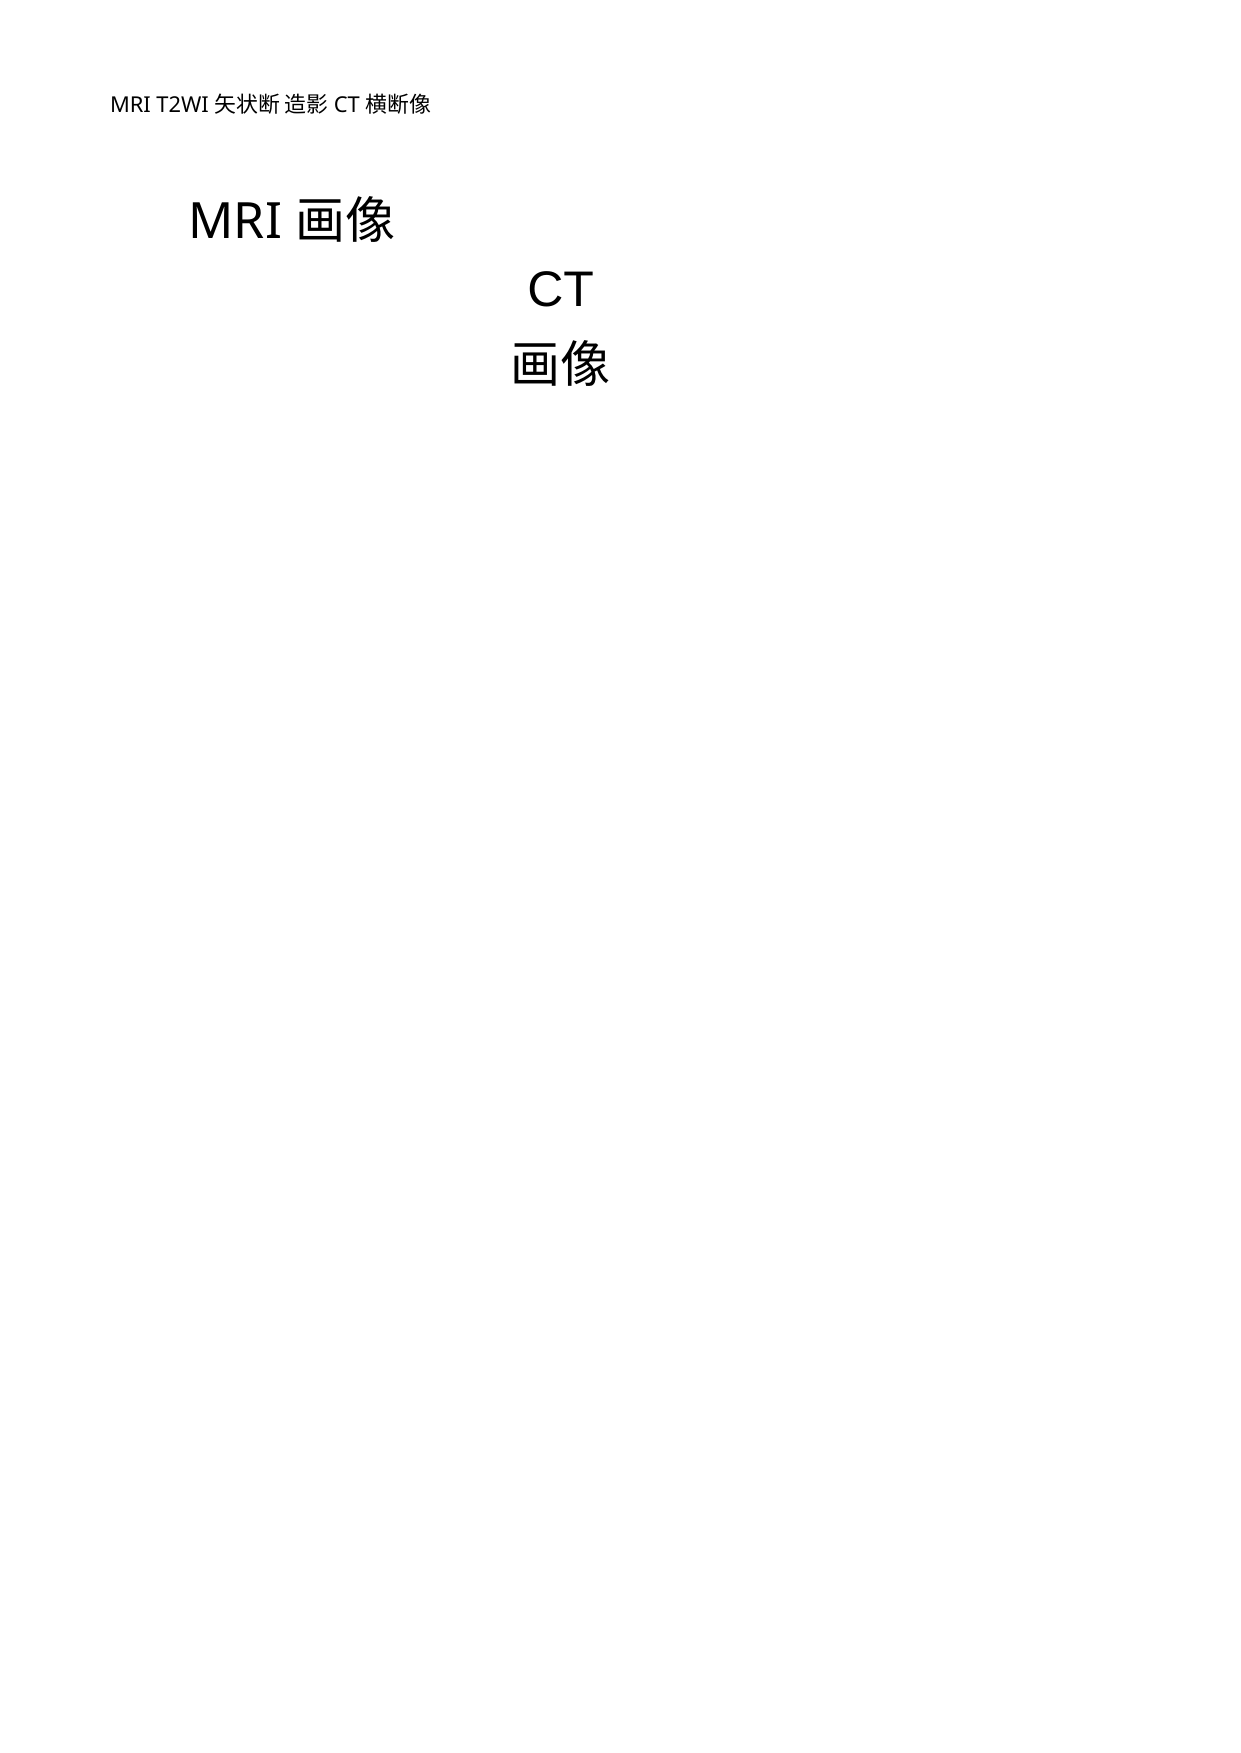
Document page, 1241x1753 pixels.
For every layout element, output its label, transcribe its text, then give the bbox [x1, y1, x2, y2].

text 画像 [75, 324, 610, 397]
text MRI T2WI 矢状断 造影 CT 横断像 [110, 87, 1150, 118]
text MRI 画像 [75, 180, 508, 253]
text CT [75, 259, 593, 317]
